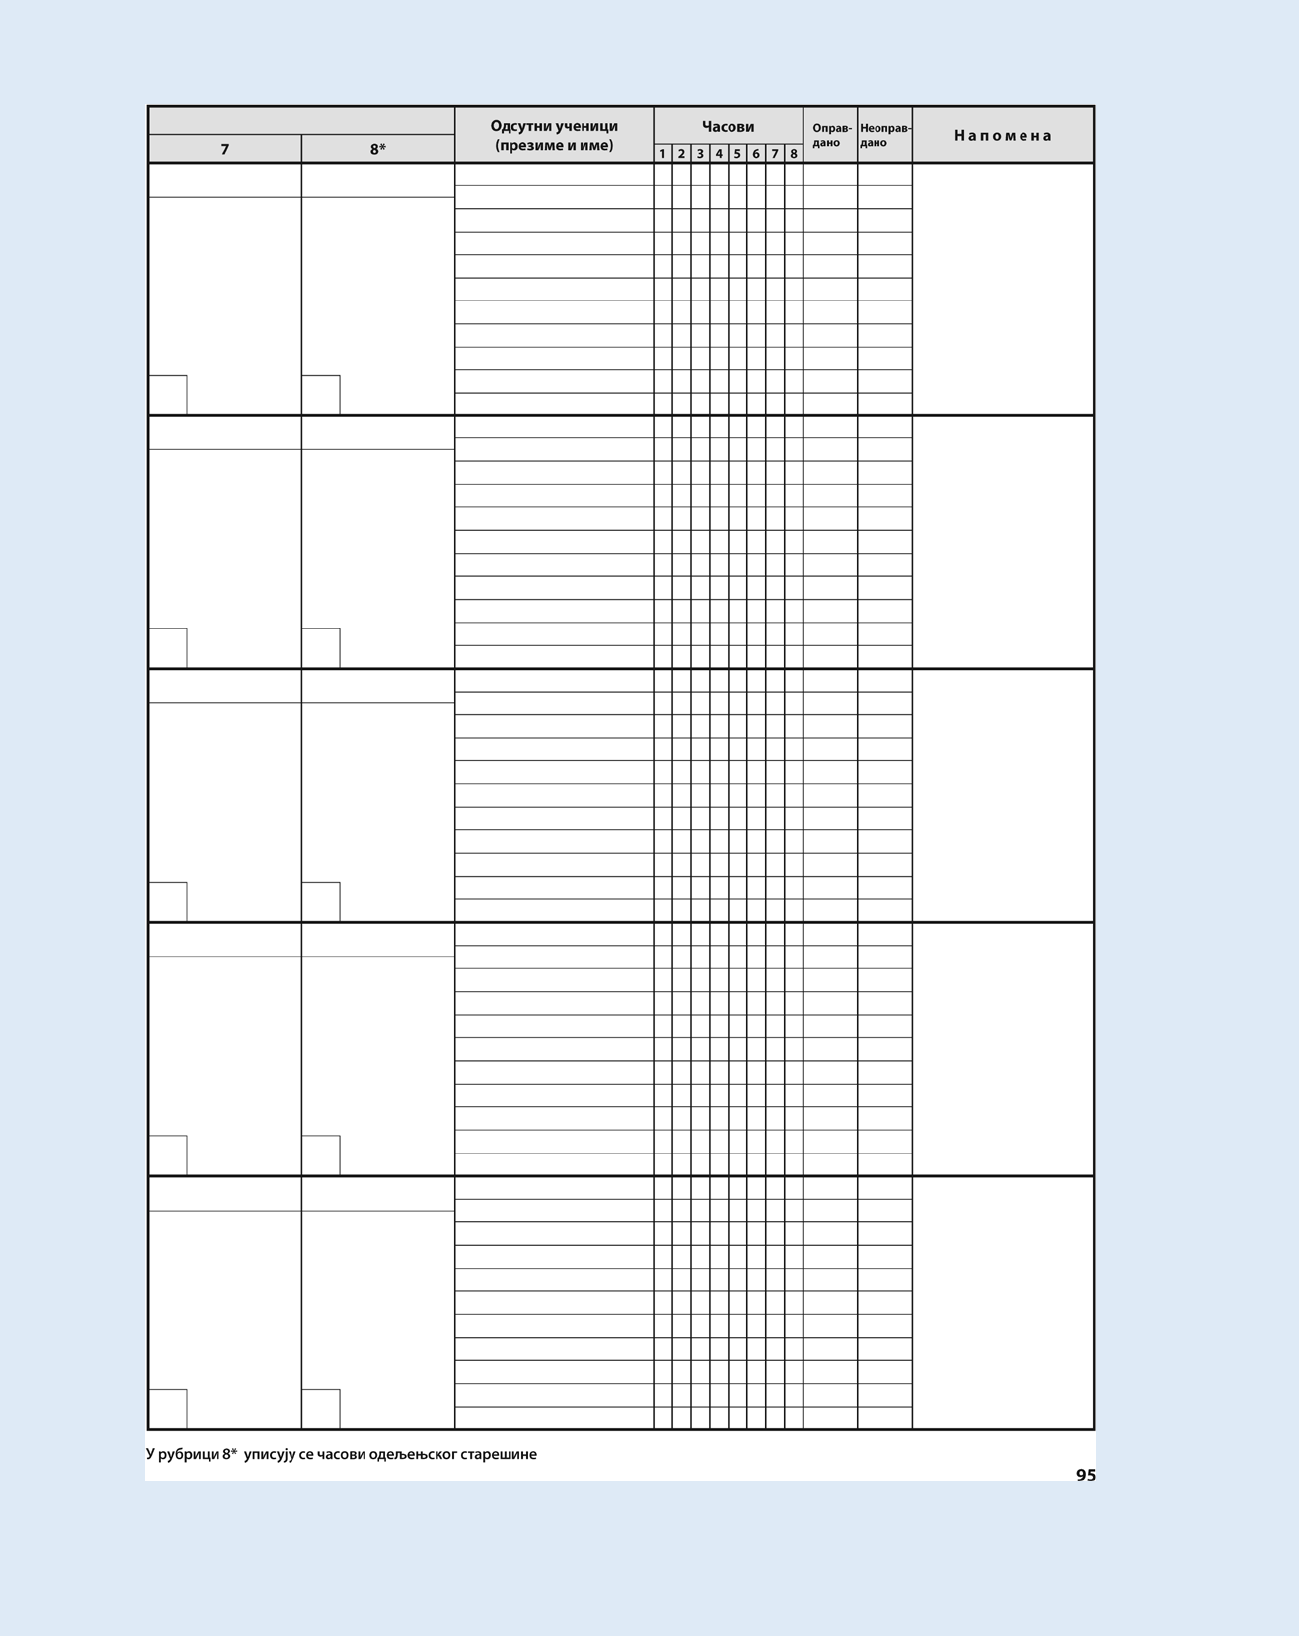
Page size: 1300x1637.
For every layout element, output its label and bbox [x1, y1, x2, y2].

picture [145, 104, 1096, 1481]
